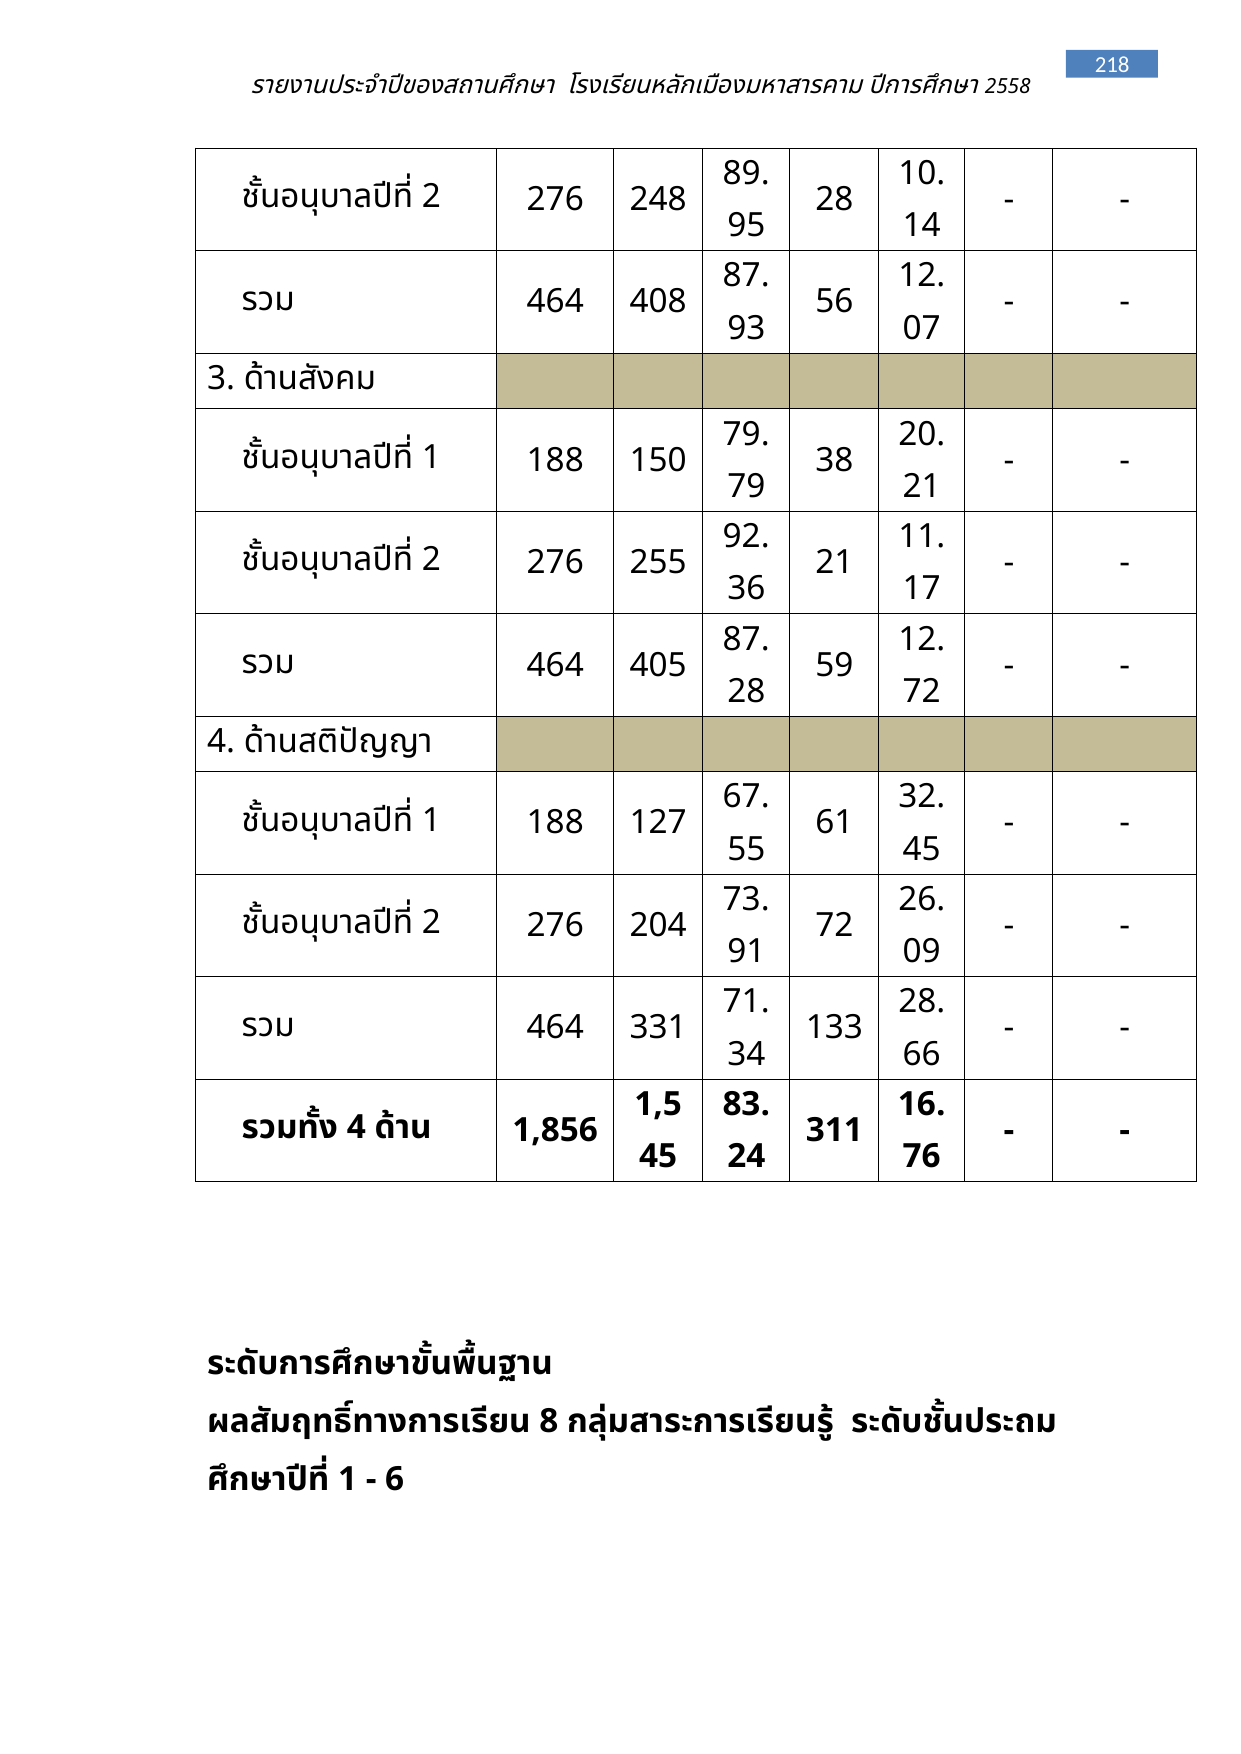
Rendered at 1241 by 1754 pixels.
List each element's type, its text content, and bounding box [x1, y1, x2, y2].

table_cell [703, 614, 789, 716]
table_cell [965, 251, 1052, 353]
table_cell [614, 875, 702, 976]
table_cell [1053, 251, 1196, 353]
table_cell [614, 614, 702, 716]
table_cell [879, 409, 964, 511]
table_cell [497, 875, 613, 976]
text ระดับการศึกษาขั้นพื้นฐาน [207, 1339, 1097, 1389]
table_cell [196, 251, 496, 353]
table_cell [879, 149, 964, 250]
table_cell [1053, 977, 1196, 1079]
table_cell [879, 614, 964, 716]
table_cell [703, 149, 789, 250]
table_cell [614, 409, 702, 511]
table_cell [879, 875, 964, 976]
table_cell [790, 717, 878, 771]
text ผลสัมฤทธิ์ทางการเรียน 8 กลุ่มสาระการเรียนรู้ ระดับชั้นประถมศึกษาปีที่ 1 - 6 [207, 1397, 1097, 1506]
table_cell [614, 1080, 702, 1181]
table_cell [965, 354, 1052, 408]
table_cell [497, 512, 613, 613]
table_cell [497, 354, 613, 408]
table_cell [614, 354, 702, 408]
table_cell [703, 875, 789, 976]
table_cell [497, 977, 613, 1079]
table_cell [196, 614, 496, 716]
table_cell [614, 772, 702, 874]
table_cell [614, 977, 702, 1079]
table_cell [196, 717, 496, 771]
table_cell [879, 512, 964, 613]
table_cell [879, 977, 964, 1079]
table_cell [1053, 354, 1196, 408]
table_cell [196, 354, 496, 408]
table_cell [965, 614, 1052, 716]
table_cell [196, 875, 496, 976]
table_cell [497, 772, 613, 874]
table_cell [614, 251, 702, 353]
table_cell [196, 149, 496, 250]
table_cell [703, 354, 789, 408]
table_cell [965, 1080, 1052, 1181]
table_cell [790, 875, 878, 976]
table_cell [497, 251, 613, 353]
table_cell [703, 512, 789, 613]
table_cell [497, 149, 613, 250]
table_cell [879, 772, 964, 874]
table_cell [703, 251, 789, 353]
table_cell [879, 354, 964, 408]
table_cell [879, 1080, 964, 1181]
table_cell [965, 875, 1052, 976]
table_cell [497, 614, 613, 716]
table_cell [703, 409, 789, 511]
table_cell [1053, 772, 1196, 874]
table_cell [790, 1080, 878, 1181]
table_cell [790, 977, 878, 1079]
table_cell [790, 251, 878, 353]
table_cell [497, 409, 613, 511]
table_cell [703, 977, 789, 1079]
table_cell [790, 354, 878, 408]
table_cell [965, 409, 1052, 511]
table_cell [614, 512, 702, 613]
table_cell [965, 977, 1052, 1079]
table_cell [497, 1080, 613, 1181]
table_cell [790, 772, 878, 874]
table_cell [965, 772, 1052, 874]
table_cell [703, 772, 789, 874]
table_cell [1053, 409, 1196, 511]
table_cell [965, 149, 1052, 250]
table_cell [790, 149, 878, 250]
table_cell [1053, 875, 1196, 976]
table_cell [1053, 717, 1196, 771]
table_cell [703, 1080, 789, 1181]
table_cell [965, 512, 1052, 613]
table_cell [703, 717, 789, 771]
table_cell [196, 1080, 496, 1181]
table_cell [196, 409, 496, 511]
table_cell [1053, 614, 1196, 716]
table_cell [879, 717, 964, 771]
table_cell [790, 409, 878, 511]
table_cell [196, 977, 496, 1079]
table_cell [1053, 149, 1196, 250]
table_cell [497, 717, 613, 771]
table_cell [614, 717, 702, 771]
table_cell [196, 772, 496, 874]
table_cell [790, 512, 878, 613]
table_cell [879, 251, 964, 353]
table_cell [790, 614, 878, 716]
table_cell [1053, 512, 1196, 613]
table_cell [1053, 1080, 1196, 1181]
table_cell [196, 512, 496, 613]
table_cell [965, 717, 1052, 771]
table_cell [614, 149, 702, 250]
